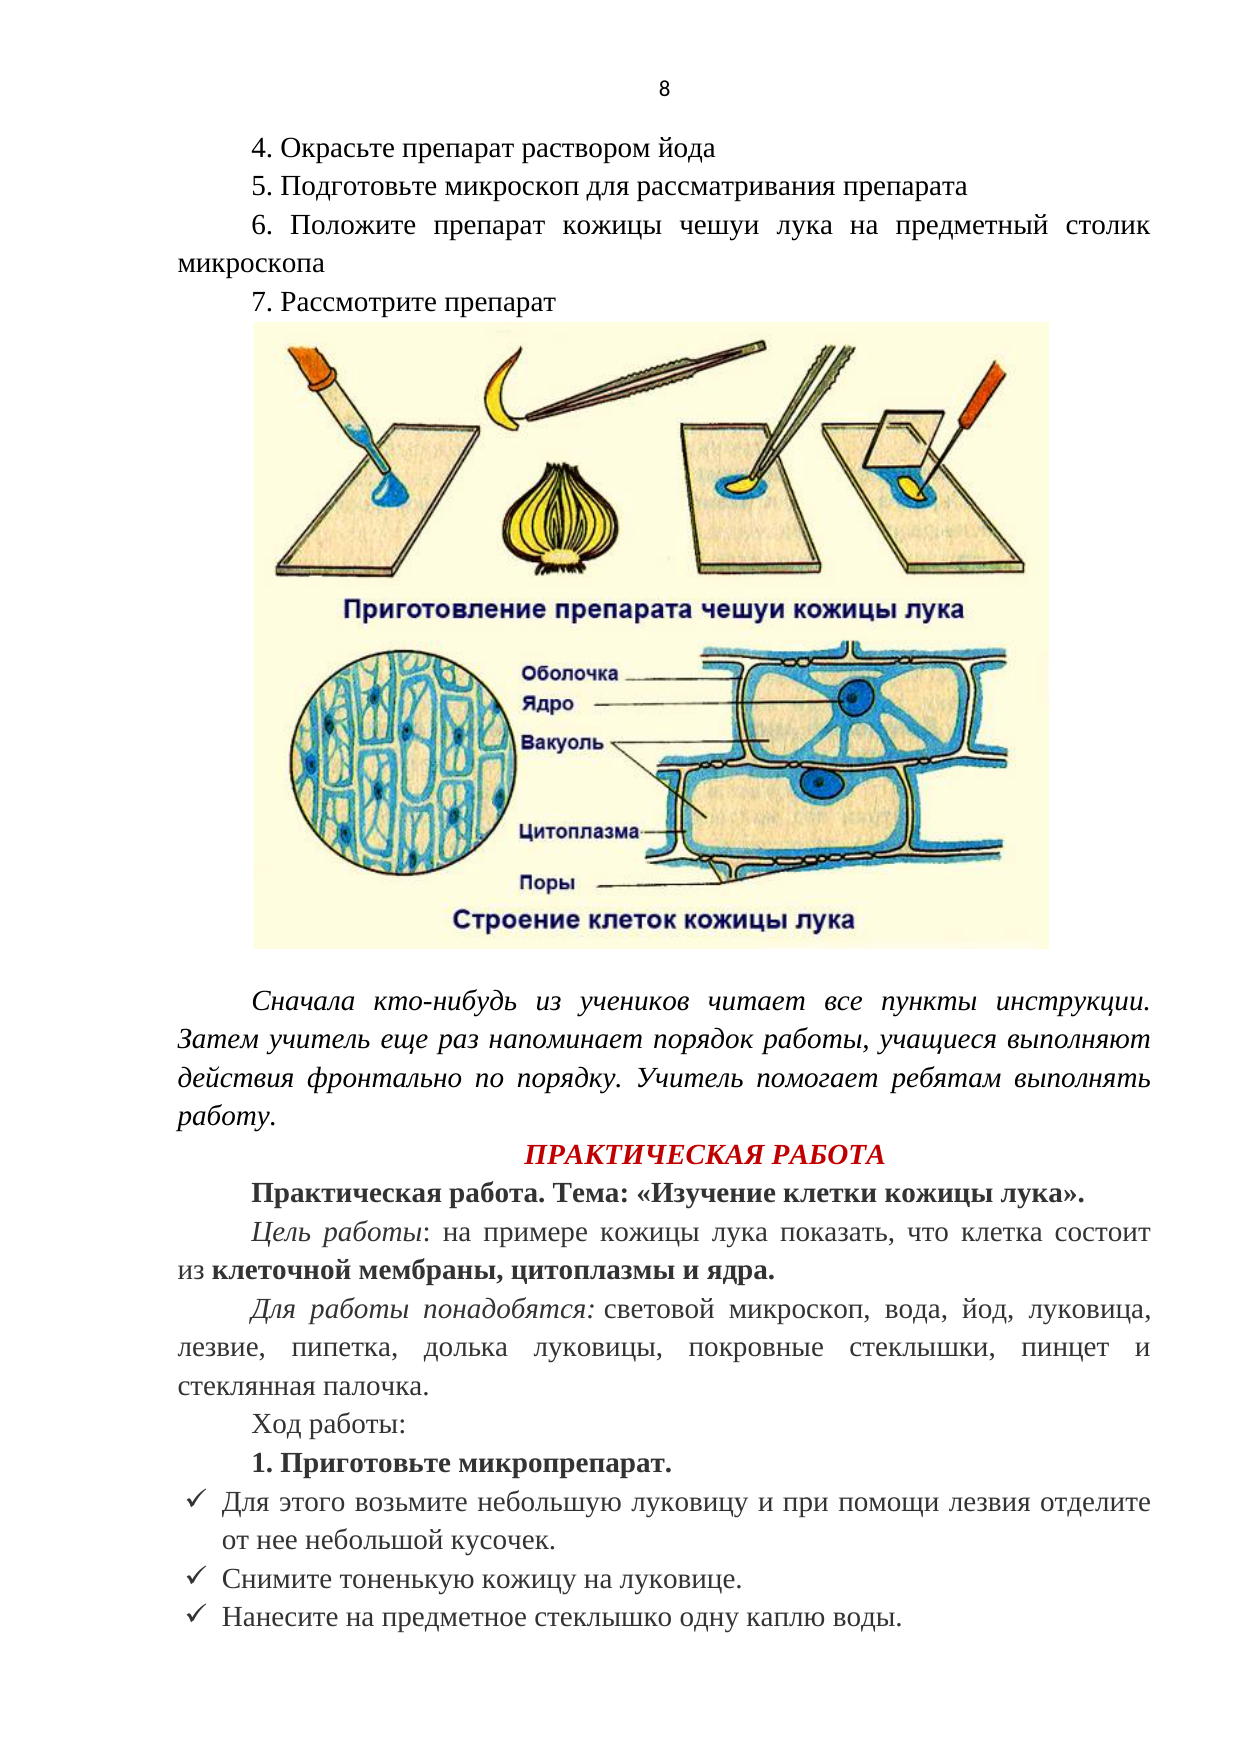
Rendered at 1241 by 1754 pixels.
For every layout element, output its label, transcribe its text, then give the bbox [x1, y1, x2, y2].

text 1. Приготовьте микропрепарат. [177, 1445, 1152, 1479]
text 5. Подготовьте микроскоп для рассматривания препарата [177, 168, 1152, 202]
text 7. Рассмотрите препарат [177, 284, 1152, 317]
subtitle ПРАКТИЧЕСКАЯ РАБОТА [177, 1137, 1152, 1170]
picture [252, 322, 1049, 948]
text Ход работы: [177, 1407, 1152, 1440]
text 6. Положите препарат кожицы чешуи лука на предметный столик микроскопа [177, 207, 1152, 279]
list Для этого возьмите небольшую луковицу и при помощи лезвия отделите от нее небольшой кусочек. [184, 1484, 1152, 1556]
text Практическая работа. Тема: «Изучение клетки кожицы лука». [177, 1175, 1152, 1209]
text Цель работы: на примере кожицы лука показать, что клетка состоит из клеточной мембраны, цитоплазмы и ядра. [177, 1214, 1152, 1286]
list Нанесите на предметное стеклышко одну каплю воды. [184, 1599, 1152, 1633]
text 4. Окрасьте препарат раствором йода [177, 130, 1152, 163]
list Снимите тоненькую кожицу на луковице. [184, 1561, 1152, 1594]
text Для работы понадобятся: световой микроскоп, вода, йод, луковица, лезвие, пипетка, долька луковицы, покровные стеклышки, пинцет и стеклянная палочка. [177, 1291, 1152, 1402]
